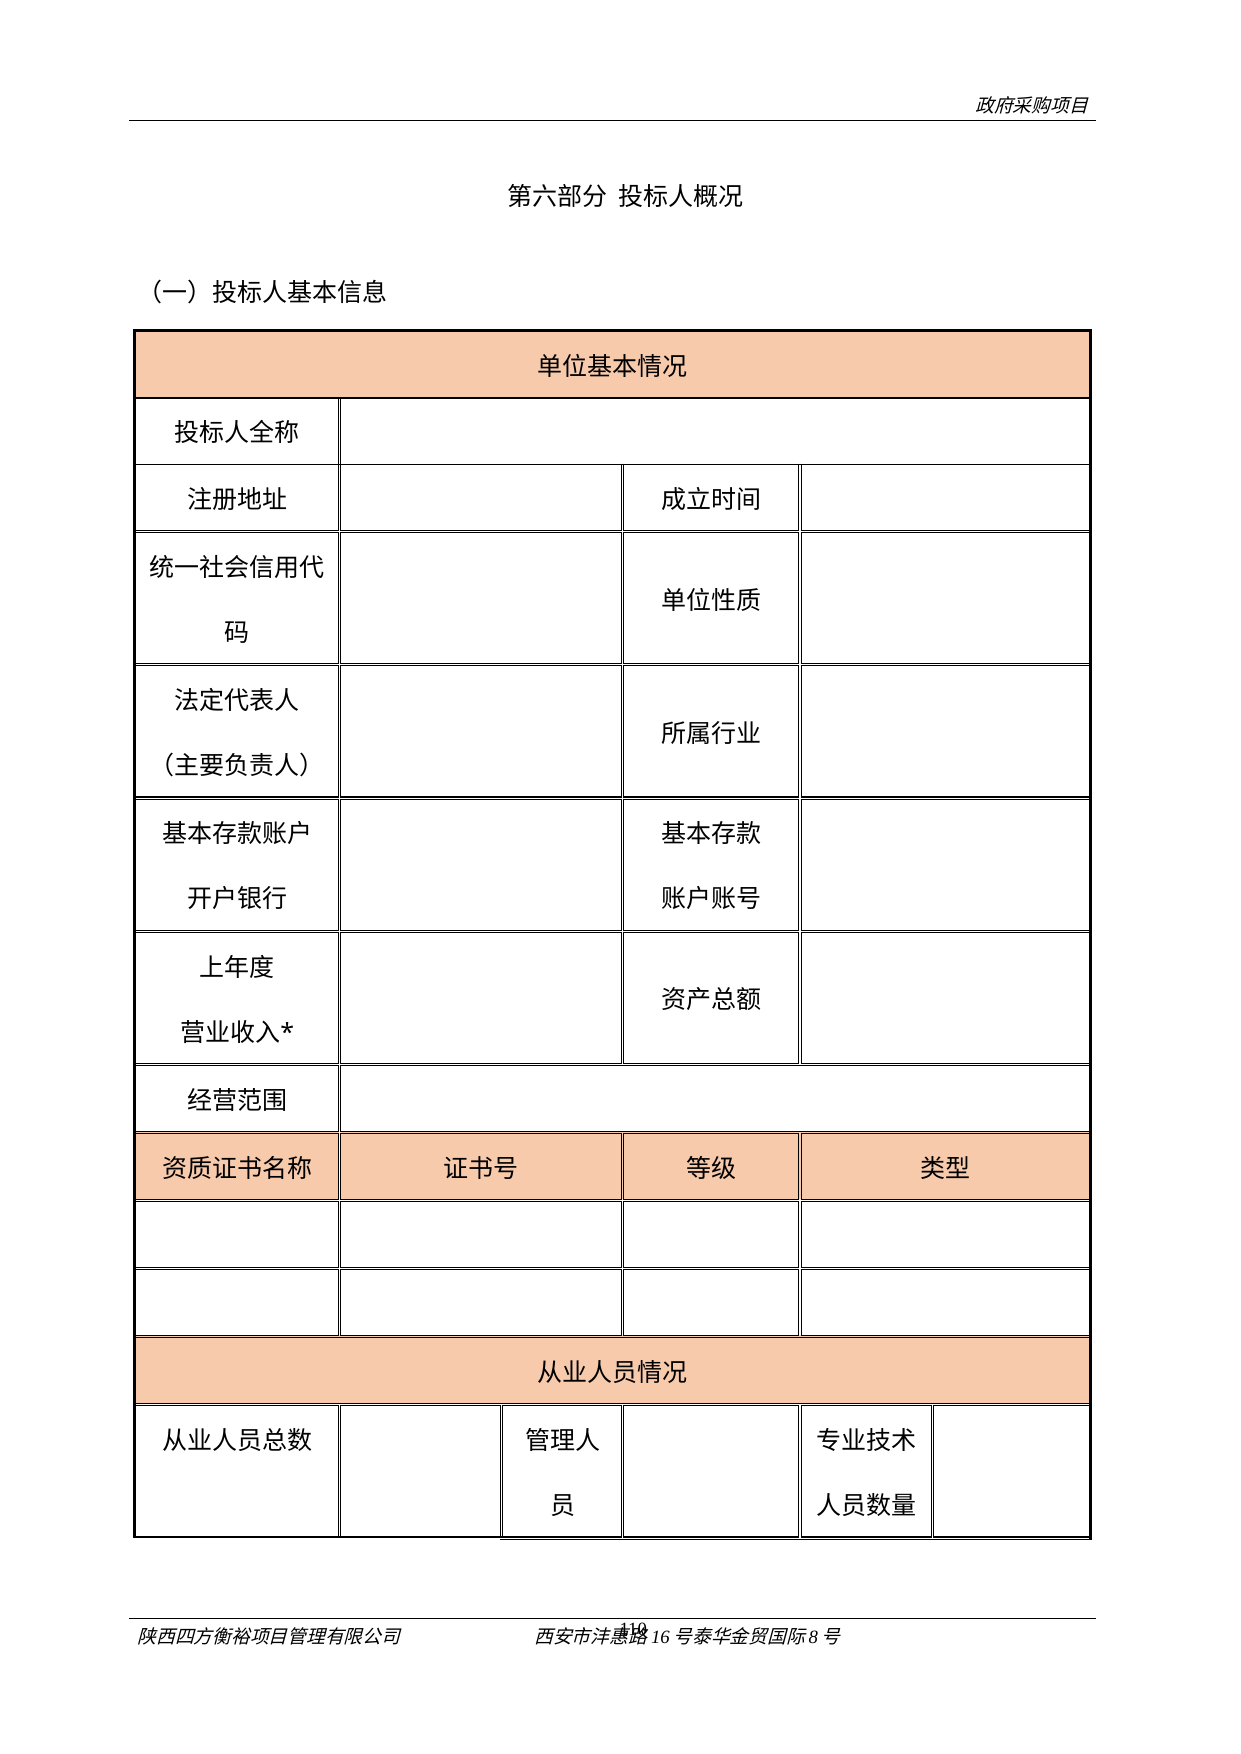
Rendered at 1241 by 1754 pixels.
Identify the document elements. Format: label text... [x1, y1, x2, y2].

table_cell [802, 1202, 1089, 1267]
table_cell 成立时间 [624, 465, 798, 530]
table_cell 资质证书名称 [136, 1134, 338, 1199]
table_cell [341, 666, 621, 796]
table_cell 证书号 [341, 1134, 621, 1199]
subtitle 日 期： 年 月 日 第六部分 投标人概况 [137, 162, 1087, 227]
table_cell [624, 1406, 798, 1536]
table_cell 上年度 营业收入* [136, 933, 338, 1063]
table_cell [341, 933, 621, 1063]
table_cell [802, 465, 1089, 530]
table_cell [624, 1202, 798, 1267]
table_cell [341, 1202, 621, 1267]
table_cell [802, 533, 1089, 663]
table_cell 资产总额 [624, 933, 798, 1063]
table_cell 注册地址 [136, 465, 338, 530]
table_cell 专业技术 人员数量 [802, 1406, 931, 1536]
table_cell [934, 1406, 1089, 1536]
table_cell 从业人员情况 [136, 1338, 1089, 1403]
table_cell [341, 399, 1089, 463]
table_cell [802, 666, 1089, 796]
table_cell 类型 [802, 1134, 1089, 1199]
table_header 单位基本情况 [136, 332, 1089, 397]
table_cell 等级 [624, 1134, 798, 1199]
table_cell 所属行业 [624, 666, 798, 796]
table_cell 从业人员总数 [136, 1406, 338, 1536]
table_cell 基本存款 账户账号 [624, 800, 798, 929]
table_cell [341, 533, 621, 663]
table_cell [341, 465, 621, 530]
table_cell [802, 1270, 1089, 1335]
table_cell [802, 933, 1089, 1063]
table_cell 投标人全称 [136, 399, 338, 463]
table_cell 管理人员 数量 [503, 1406, 621, 1536]
table_cell 经营范围 [136, 1066, 338, 1131]
text （一）投标人基本信息 [137, 258, 1087, 323]
table_cell 基本存款账户 开户银行 [136, 800, 338, 929]
table_cell [341, 1270, 621, 1335]
table_cell 统一社会信用代码 [136, 533, 338, 663]
table_cell [624, 1270, 798, 1335]
table_cell [136, 1270, 338, 1335]
table_cell [341, 800, 621, 929]
table_cell [341, 1406, 500, 1536]
table_cell [136, 1202, 338, 1267]
table_cell 法定代表人 （主要负责人） [136, 666, 338, 796]
table_cell 单位性质 [624, 533, 798, 663]
table_cell [802, 800, 1089, 929]
table_cell [341, 1066, 1089, 1131]
